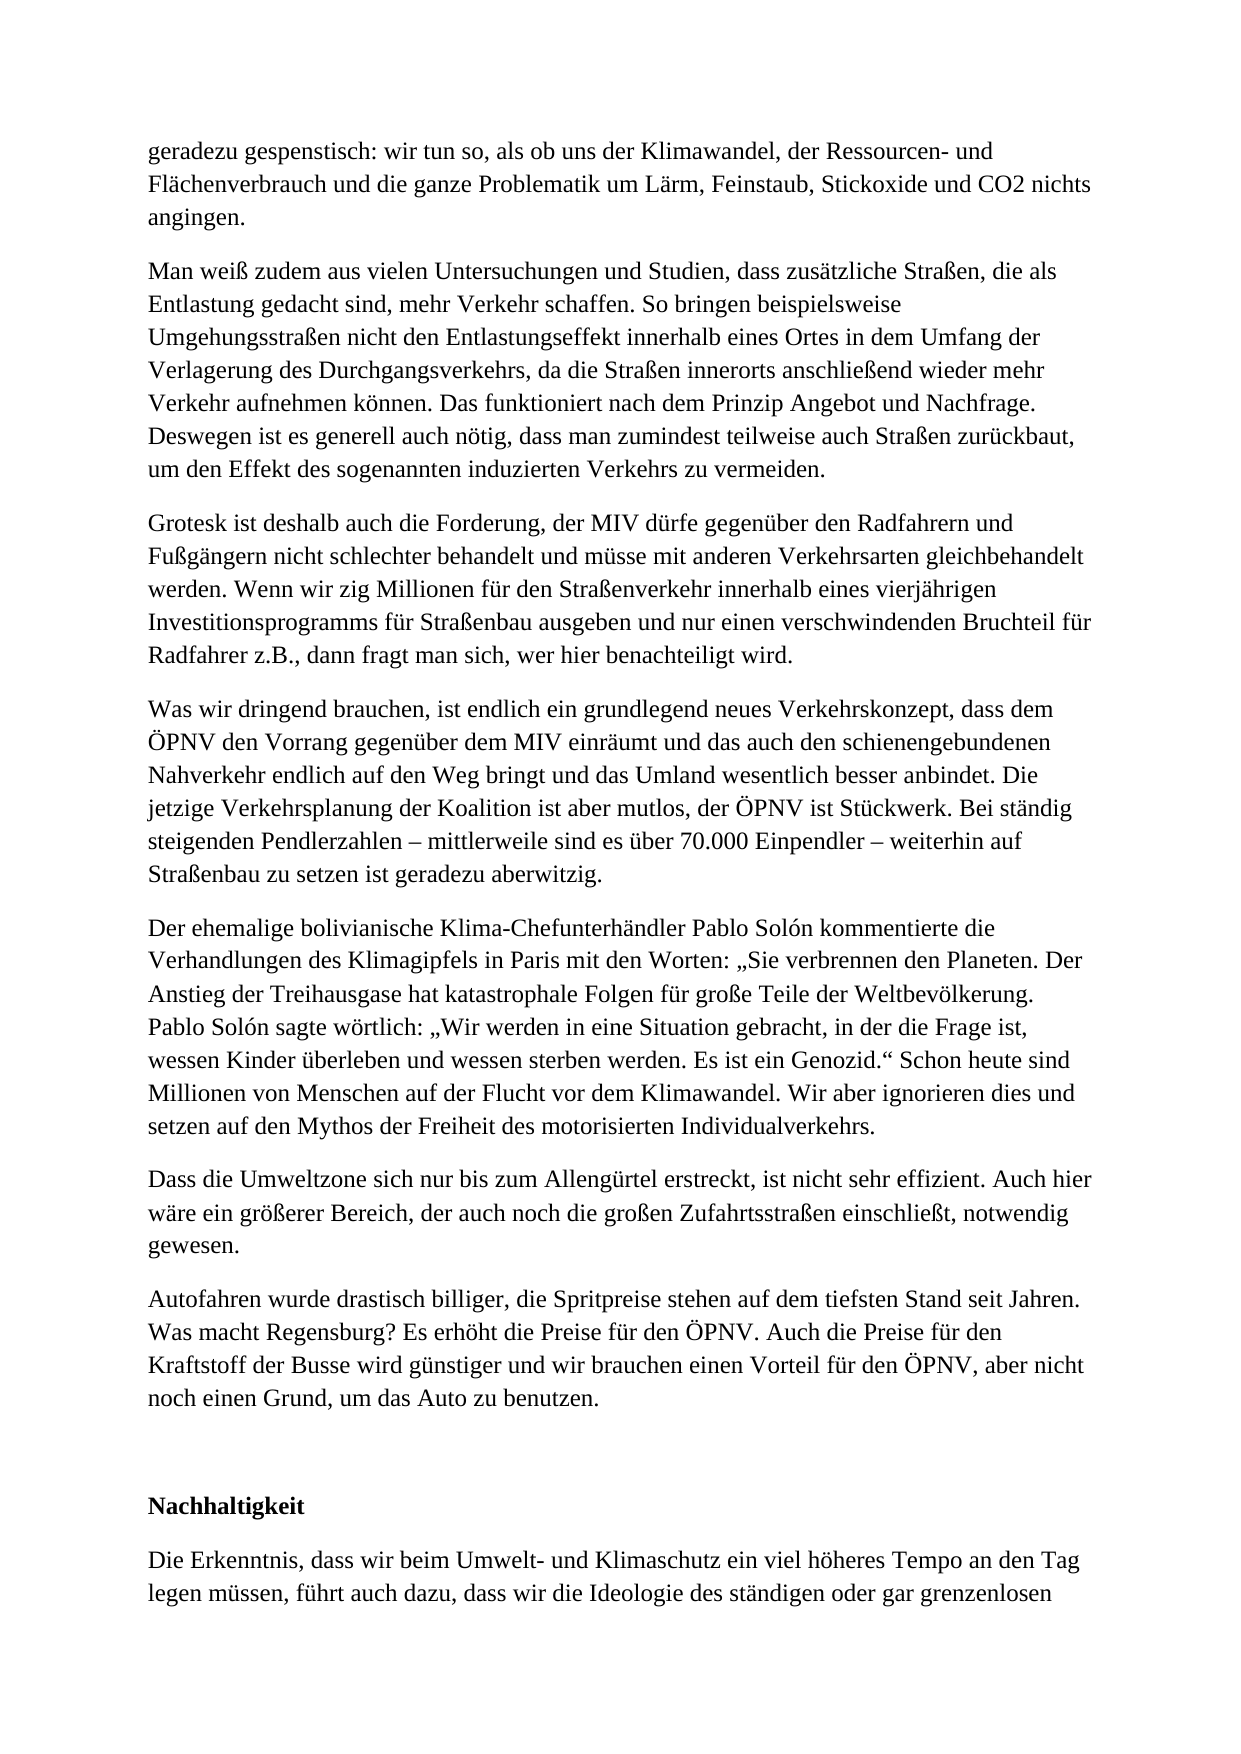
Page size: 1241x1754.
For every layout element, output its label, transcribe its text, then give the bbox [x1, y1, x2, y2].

text Nachhaltigkeit [148, 1491, 1092, 1520]
text Grotesk ist deshalb auch die Forderung, der MIV dürfe gegenüber den Radfahrern und Fußgängern nicht schlechter behandelt und müsse mit anderen Verkehrsarten gleichbehandelt werden. Wenn wir zig Millionen für den Straßenverkehr innerhalb eines vierjährigen Investitionsprogramms für Straßenbau ausgeben und nur einen verschwindenden Bruchteil für Radfahrer z.B., dann fragt man sich, wer hier benachteiligt wird. [148, 508, 1092, 668]
text Der ehemalige bolivianische Klima-Chefunterhändler Pablo Solón kommentierte die Verhandlungen des Klimagipfels in Paris mit den Worten: „Sie verbrennen den Planeten. Der Anstieg der Treihausgase hat katastrophale Folgen für große Teile der Weltbevölkerung. Pablo Solón sagte wörtlich: „Wir werden in eine Situation gebracht, in der die Frage ist, wessen Kinder überleben und wessen sterben werden. Es ist ein Genozid.“ Schon heute sind Millionen von Menschen auf der Flucht vor dem Klimawandel. Wir aber ignorieren dies und setzen auf den Mythos der Freiheit des motorisierten Individualverkehrs. [148, 913, 1092, 1139]
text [148, 1545, 1092, 1607]
text Autofahren wurde drastisch billiger, die Spritpreise stehen auf dem tiefsten Stand seit Jahren. Was macht Regensburg? Es erhöht die Preise für den ÖPNV. Auch die Preise für den Kraftstoff der Busse wird günstiger und wir brauchen einen Vorteil für den ÖPNV, aber nicht noch einen Grund, um das Auto zu benutzen. [148, 1284, 1092, 1412]
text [148, 136, 1092, 231]
text Was wir dringend brauchen, ist endlich ein grundlegend neues Verkehrskonzept, dass dem ÖPNV den Vorrang gegenüber dem MIV einräumt und das auch den schienengebundenen Nahverkehr endlich auf den Weg bringt und das Umland wesentlich besser anbindet. Die jetzige Verkehrsplanung der Koalition ist aber mutlos, der ÖPNV ist Stückwerk. Bei ständig steigenden Pendlerzahlen – mittlerweile sind es über 70.000 Einpendler – weiterhin auf Straßenbau zu setzen ist geradezu aberwitzig. [148, 694, 1092, 887]
text Dass die Umweltzone sich nur bis zum Allengürtel erstreckt, ist nicht sehr effizient. Auch hier wäre ein größerer Bereich, der auch noch die großen Zufahrtsstraßen einschließt, notwendig gewesen. [148, 1164, 1092, 1259]
text Man weiß zudem aus vielen Untersuchungen und Studien, dass zusätzliche Straßen, die als Entlastung gedacht sind, mehr Verkehr schaffen. So bringen beispielsweise Umgehungsstraßen nicht den Entlastungseffekt innerhalb eines Ortes in dem Umfang der Verlagerung des Durchgangsverkehrs, da die Straßen innerorts anschließend wieder mehr Verkehr aufnehmen können. Das funktioniert nach dem Prinzip Angebot und Nachfrage. Deswegen ist es generell auch nötig, dass man zumindest teilweise auch Straßen zurückbaut, um den Effekt des sogenannten induzierten Verkehrs zu vermeiden. [148, 256, 1092, 483]
